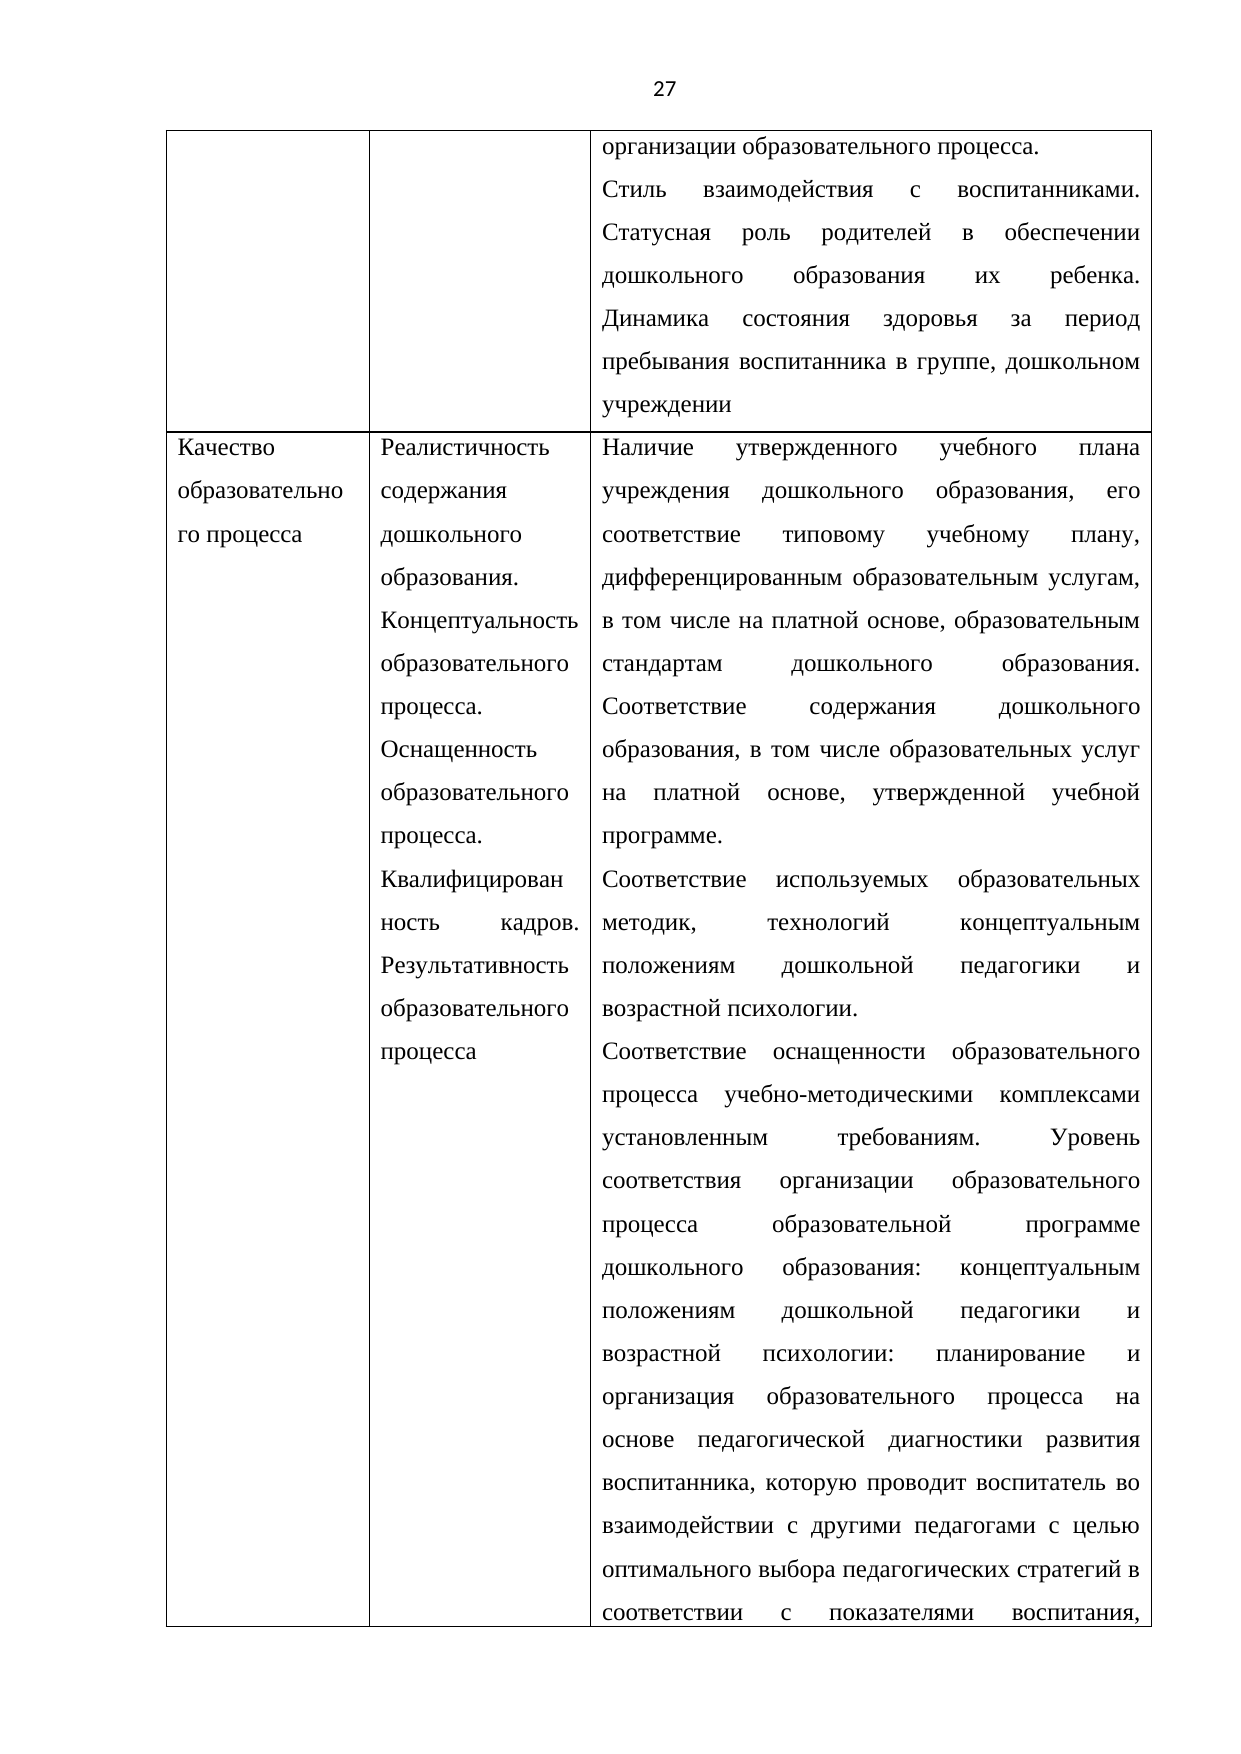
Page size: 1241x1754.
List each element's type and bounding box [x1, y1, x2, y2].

table_cell [591, 433, 1151, 1626]
table_cell [167, 131, 369, 431]
table_cell [370, 131, 590, 431]
table_cell [370, 433, 590, 1626]
table_cell [591, 131, 1151, 431]
table_cell [167, 433, 369, 1626]
